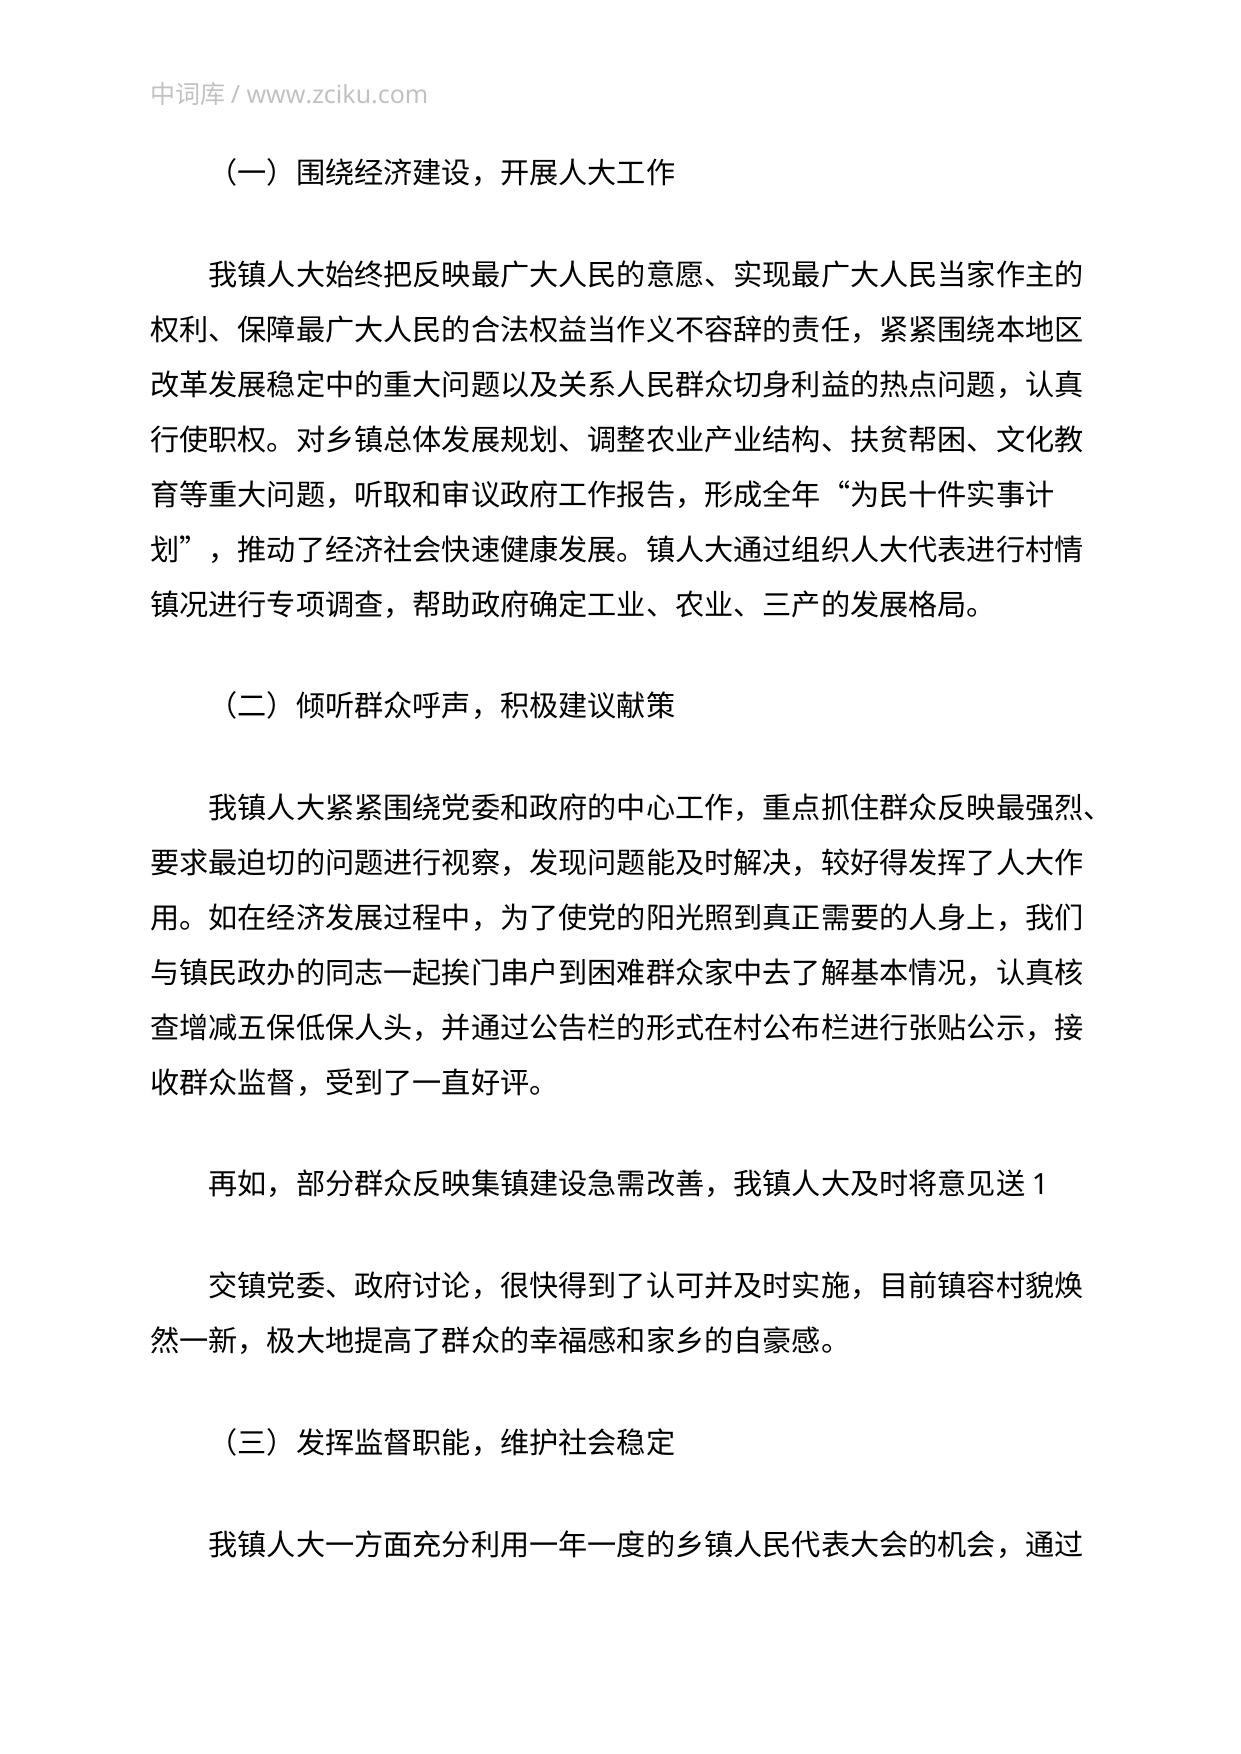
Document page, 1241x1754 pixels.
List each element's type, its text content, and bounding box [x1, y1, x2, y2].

text （二）倾听群众呼声，积极建议献策 [150, 683, 1090, 725]
text 交镇党委、政府讨论，很快得到了认可并及时实施，目前镇容村貌焕然一新，极大地提高了群众的幸福感和家乡的自豪感。 [150, 1263, 1090, 1360]
text 再如，部分群众反映集镇建设急需改善，我镇人大及时将意见送 1 [150, 1161, 1090, 1203]
text （三）发挥监督职能，维护社会稳定 [150, 1419, 1090, 1462]
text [150, 1521, 1090, 1564]
text （一）围绕经济建设，开展人大工作 [150, 150, 1090, 192]
text 我镇人大始终把反映最广大人民的意愿、实现最广大人民当家作主的权利、保障最广大人民的合法权益当作义不容辞的责任，紧紧围绕本地区改革发展稳定中的重大问题以及关系人民群众切身利益的热点问题，认真行使职权。对乡镇总体发展规划、调整农业产业结构、扶贫帮困、文化教育等重大问题，听取和审议政府工作报告，形成全年“为民十件实事计划”，推动了经济社会快速健康发展。镇人大通过组织人大代表进行村情镇况进行专项调查，帮助政府确定工业、农业、三产的发展格局。 [150, 252, 1090, 623]
text 我镇人大紧紧围绕党委和政府的中心工作，重点抓住群众反映最强烈、要求最迫切的问题进行视察，发现问题能及时解决，较好得发挥了人大作用。如在经济发展过程中，为了使党的阳光照到真正需要的人身上，我们与镇民政办的同志一起挨门串户到困难群众家中去了解基本情况，认真核查增减五保低保人头，并通过公告栏的形式在村公布栏进行张贴公示，接收群众监督，受到了一直好评。 [150, 785, 1090, 1101]
